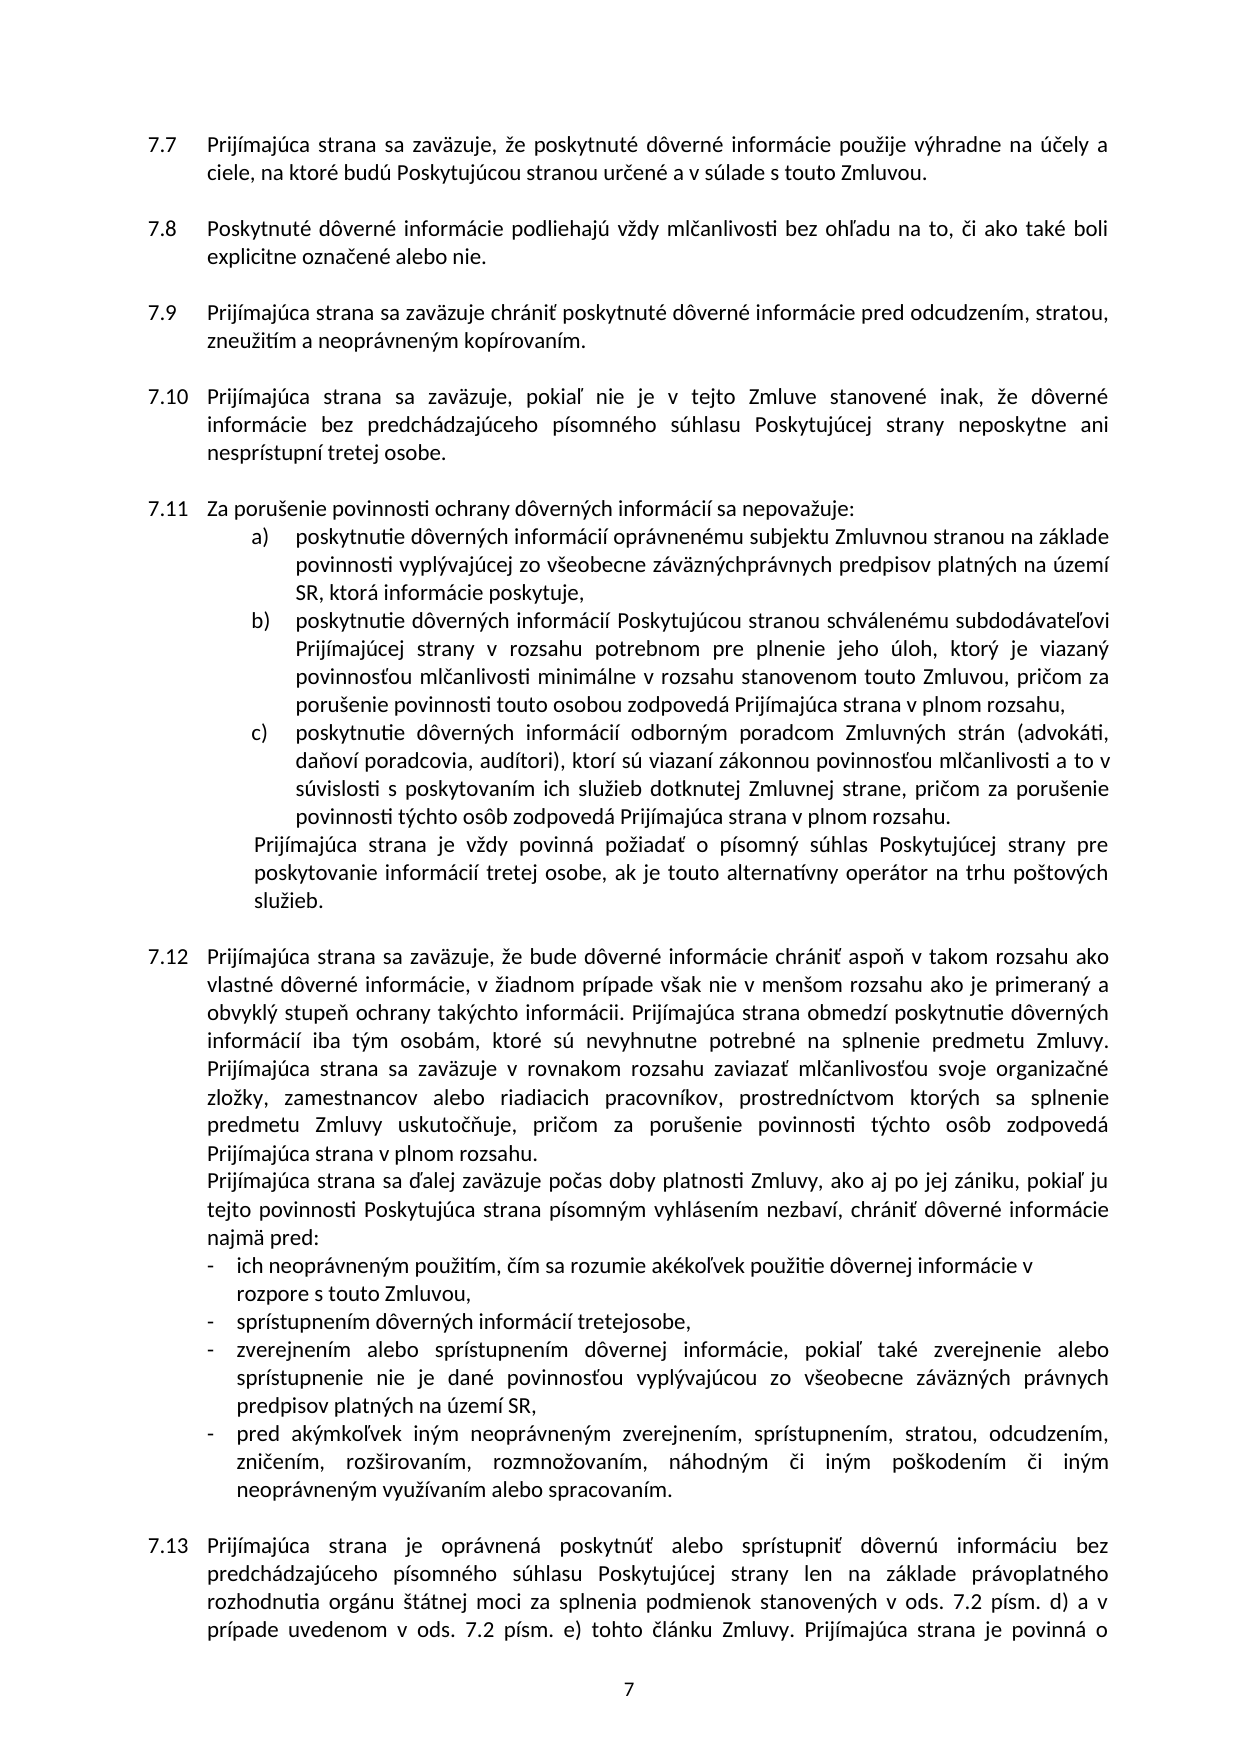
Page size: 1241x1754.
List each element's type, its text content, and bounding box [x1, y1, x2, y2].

text a) poskytnutie dôverných informácií oprávnenému subjektu Zmluvnou stranou na základe povinnosti vyplývajúcej zo všeobecne záväznýchprávnych predpisov platných na území SR, ktorá informácie poskytuje, [251, 522, 1110, 606]
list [148, 1531, 1110, 1643]
list Za porušenie povinnosti ochrany dôverných informácií sa nepovažuje: [148, 494, 1110, 522]
list poskytnutie dôverných informácií odborným poradcom Zmluvných strán (advokáti, daňoví poradcovia, audítori), ktorí sú viazaní zákonnou povinnosťou mlčanlivosti a to v súvislosti s poskytovaním ich služieb dotknutej Zmluvnej strane, pričom za porušenie povinnosti týchto osôb zodpovedá Prijímajúca strana v plnom rozsahu. [251, 718, 1110, 830]
text Prijímajúca strana sa ďalej zaväzuje počas doby platnosti Zmluvy, ako aj po jej zániku, pokiaľ ju tejto povinnosti Poskytujúca strana písomným vyhlásením nezbaví, chrániť dôverné informácie najmä pred: [207, 1167, 1110, 1251]
text - sprístupnením dôverných informácií tretejosobe, [207, 1307, 1110, 1335]
text - ich neoprávneným použitím, čím sa rozumie akékoľvek použitie dôvernej informácie v rozpore s touto Zmluvou, [207, 1251, 1110, 1307]
text b) poskytnutie dôverných informácií Poskytujúcou stranou schválenému subdodávateľovi Prijímajúcej strany v rozsahu potrebnom pre plnenie jeho úloh, ktorý je viazaný povinnosťou mlčanlivosti minimálne v rozsahu stanovenom touto Zmluvou, pričom za porušenie povinnosti touto osobou zodpovedá Prijímajúca strana v plnom rozsahu, [251, 606, 1110, 718]
list Poskytnuté dôverné informácie podliehajú vždy mlčanlivosti bez ohľadu na to, či ako také boli explicitne označené alebo nie. [148, 214, 1110, 270]
list Prijímajúca strana sa zaväzuje chrániť poskytnuté dôverné informácie pred odcudzením, stratou, zneužitím a neoprávneným kopírovaním. [148, 298, 1110, 354]
list Prijímajúca strana sa zaväzuje, pokiaľ nie je v tejto Zmluve stanovené inak, že dôverné informácie bez predchádzajúceho písomného súhlasu Poskytujúcej strany neposkytne ani nesprístupní tretej osobe. [148, 382, 1110, 466]
text Prijímajúca strana je vždy povinná požiadať o písomný súhlas Poskytujúcej strany pre poskytovanie informácií tretej osobe, ak je touto alternatívny operátor na trhu poštových služieb. [254, 830, 1110, 914]
text - pred akýmkoľvek iným neoprávneným zverejnením, sprístupnením, stratou, odcudzením, zničením, rozširovaním, rozmnožovaním, náhodným či iným poškodením či iným neoprávneným využívaním alebo spracovaním. [207, 1419, 1110, 1503]
text - zverejnením alebo sprístupnením dôvernej informácie, pokiaľ také zverejnenie alebo sprístupnenie nie je dané povinnosťou vyplývajúcou zo všeobecne záväzných právnych predpisov platných na území SR, [207, 1335, 1110, 1419]
list Prijímajúca strana sa zaväzuje, že bude dôverné informácie chrániť aspoň v takom rozsahu ako vlastné dôverné informácie, v žiadnom prípade však nie v menšom rozsahu ako je primeraný a obvyklý stupeň ochrany takýchto informácii. Prijímajúca strana obmedzí poskytnutie dôverných informácií iba tým osobám, ktoré sú nevyhnutne potrebné na splnenie predmetu Zmluvy. Prijímajúca strana sa zaväzuje v rovnakom rozsahu zaviazať mlčanlivosťou svoje organizačné zložky, zamestnancov alebo riadiacich pracovníkov, prostredníctvom ktorých sa splnenie predmetu Zmluvy uskutočňuje, pričom za porušenie povinnosti týchto osôb zodpovedá Prijímajúca strana v plnom rozsahu. [148, 942, 1110, 1167]
list Prijímajúca strana sa zaväzuje, že poskytnuté dôverné informácie použije výhradne na účely a ciele, na ktoré budú Poskytujúcou stranou určené a v súlade s touto Zmluvou. [148, 130, 1110, 186]
